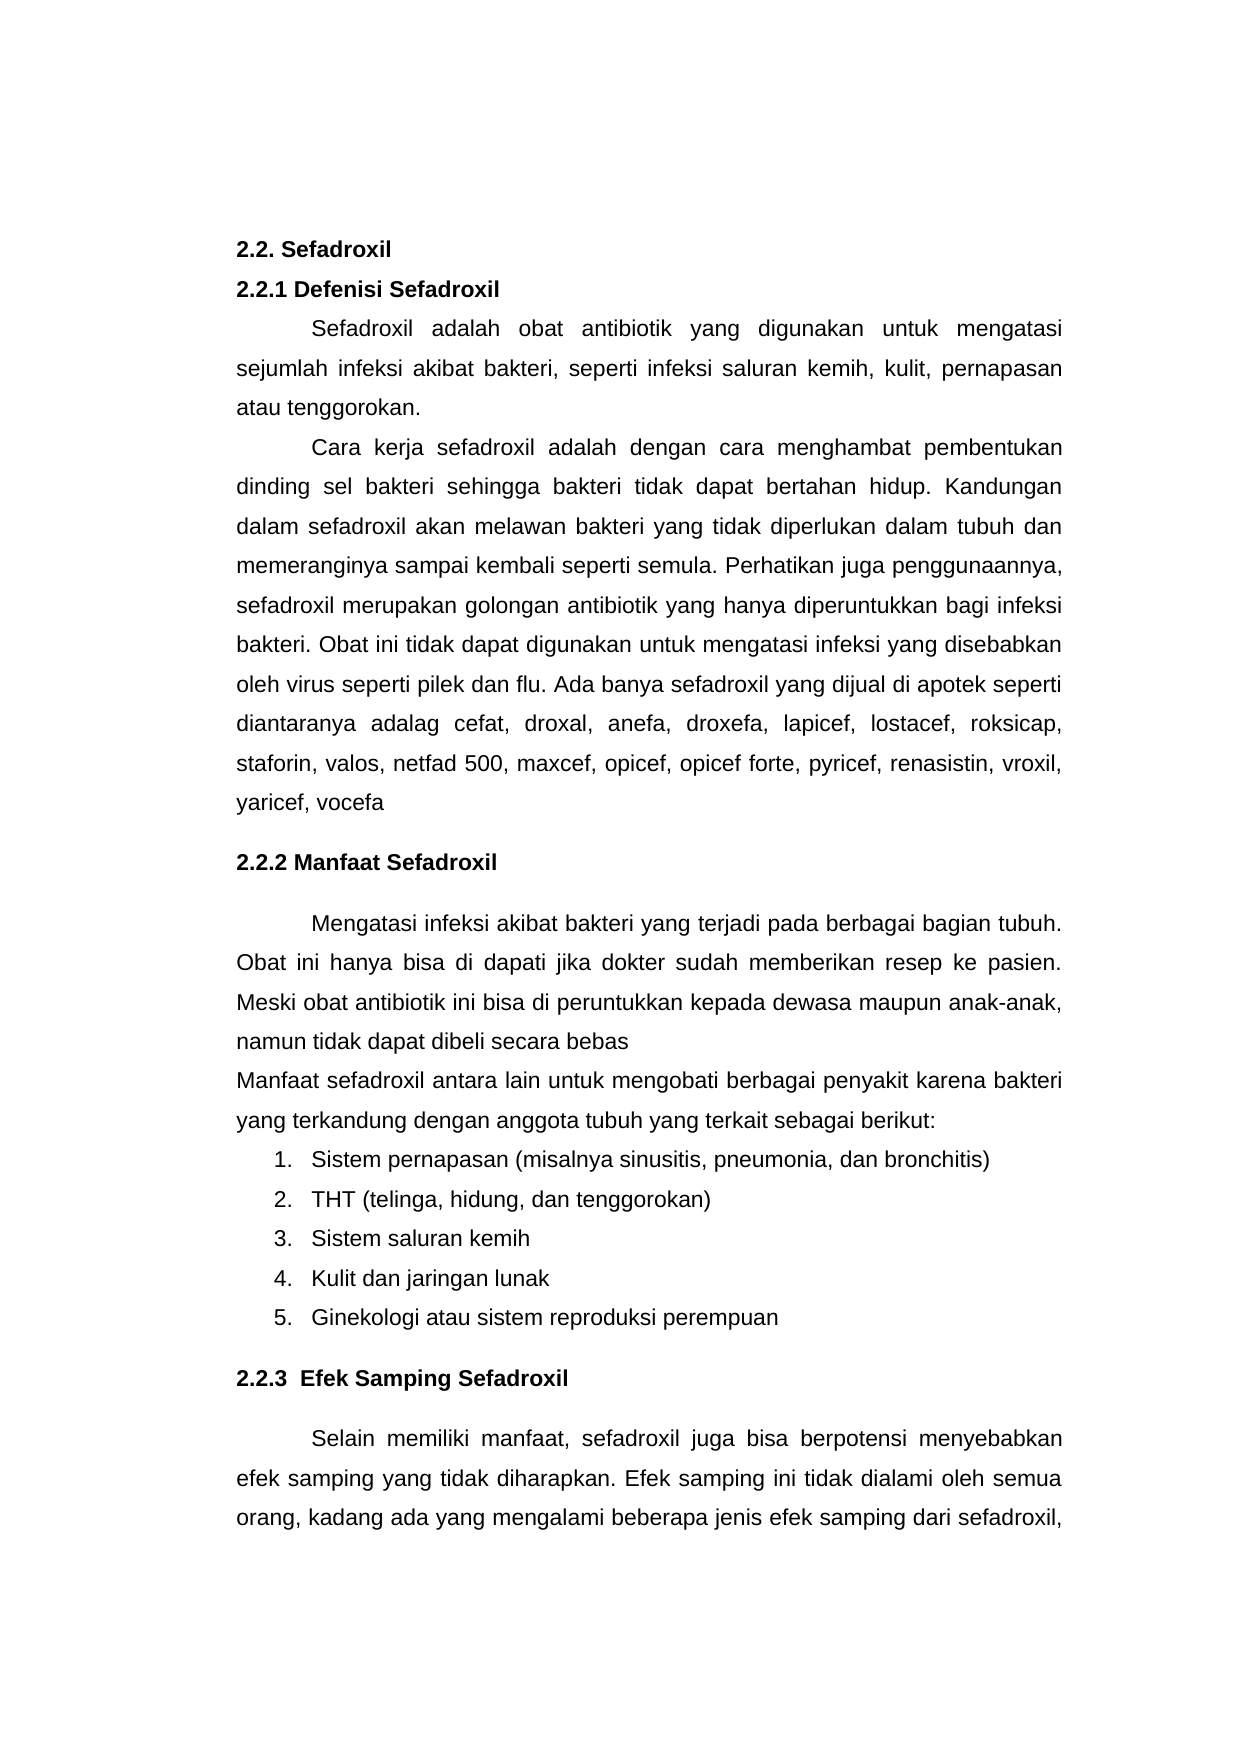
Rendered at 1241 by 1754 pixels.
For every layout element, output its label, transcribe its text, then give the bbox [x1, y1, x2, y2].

text Cara kerja sefadroxil adalah dengan cara menghambat pembentukan dinding sel bakteri sehingga bakteri tidak dapat bertahan hidup. Kandungan dalam sefadroxil akan melawan bakteri yang tidak diperlukan dalam tubuh dan memeranginya sampai kembali seperti semula. Perhatikan juga penggunaannya, sefadroxil merupakan golongan antibiotik yang hanya diperuntukkan bagi infeksi bakteri. Obat ini tidak dapat digunakan untuk mengatasi infeksi yang disebabkan oleh virus seperti pilek dan flu. Ada banya sefadroxil yang dijual di apotek seperti diantaranya adalag cefat, droxal, anefa, droxefa, lapicef, lostacef, roksicap, staforin, valos, netfad 500, maxcef, opicef, opicef forte, pyricef, renasistin, vroxil, yaricef, vocefa [236, 434, 1063, 815]
text 2.2.1 Defenisi Sefadroxil [236, 276, 1063, 302]
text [236, 1425, 1063, 1530]
text 2.2. Sefadroxil [236, 236, 1063, 263]
text Mengatasi infeksi akibat bakteri yang terjadi pada berbagai bagian tubuh. Obat ini hanya bisa di dapati jika dokter sudah memberikan resep ke pasien. Meski obat antibiotik ini bisa di peruntukkan kepada dewasa maupun anak-anak, namun tidak dapat dibeli secara bebas [236, 909, 1063, 1054]
text 2.2.2 Manfaat Sefadroxil [236, 849, 1063, 876]
list THT (telinga, hidung, dan tenggorokan) [274, 1186, 1063, 1212]
text Sefadroxil adalah obat antibiotik yang digunakan untuk mengatasi sejumlah infeksi akibat bakteri, seperti infeksi saluran kemih, kulit, pernapasan atau tenggorokan. [236, 315, 1063, 421]
text Manfaat sefadroxil antara lain untuk mengobati berbagai penyakit karena bakteri yang terkandung dengan anggota tubuh yang terkait sebagai berikut: [236, 1067, 1063, 1133]
text 2.2.3 Efek Samping Sefadroxil [236, 1365, 1063, 1391]
list Kulit dan jaringan lunak [274, 1265, 1063, 1291]
list Sistem pernapasan (misalnya sinusitis, pneumonia, dan bronchitis) [274, 1146, 1063, 1173]
list Sistem saluran kemih [274, 1225, 1063, 1252]
list Ginekologi atau sistem reproduksi perempuan [274, 1304, 1063, 1331]
